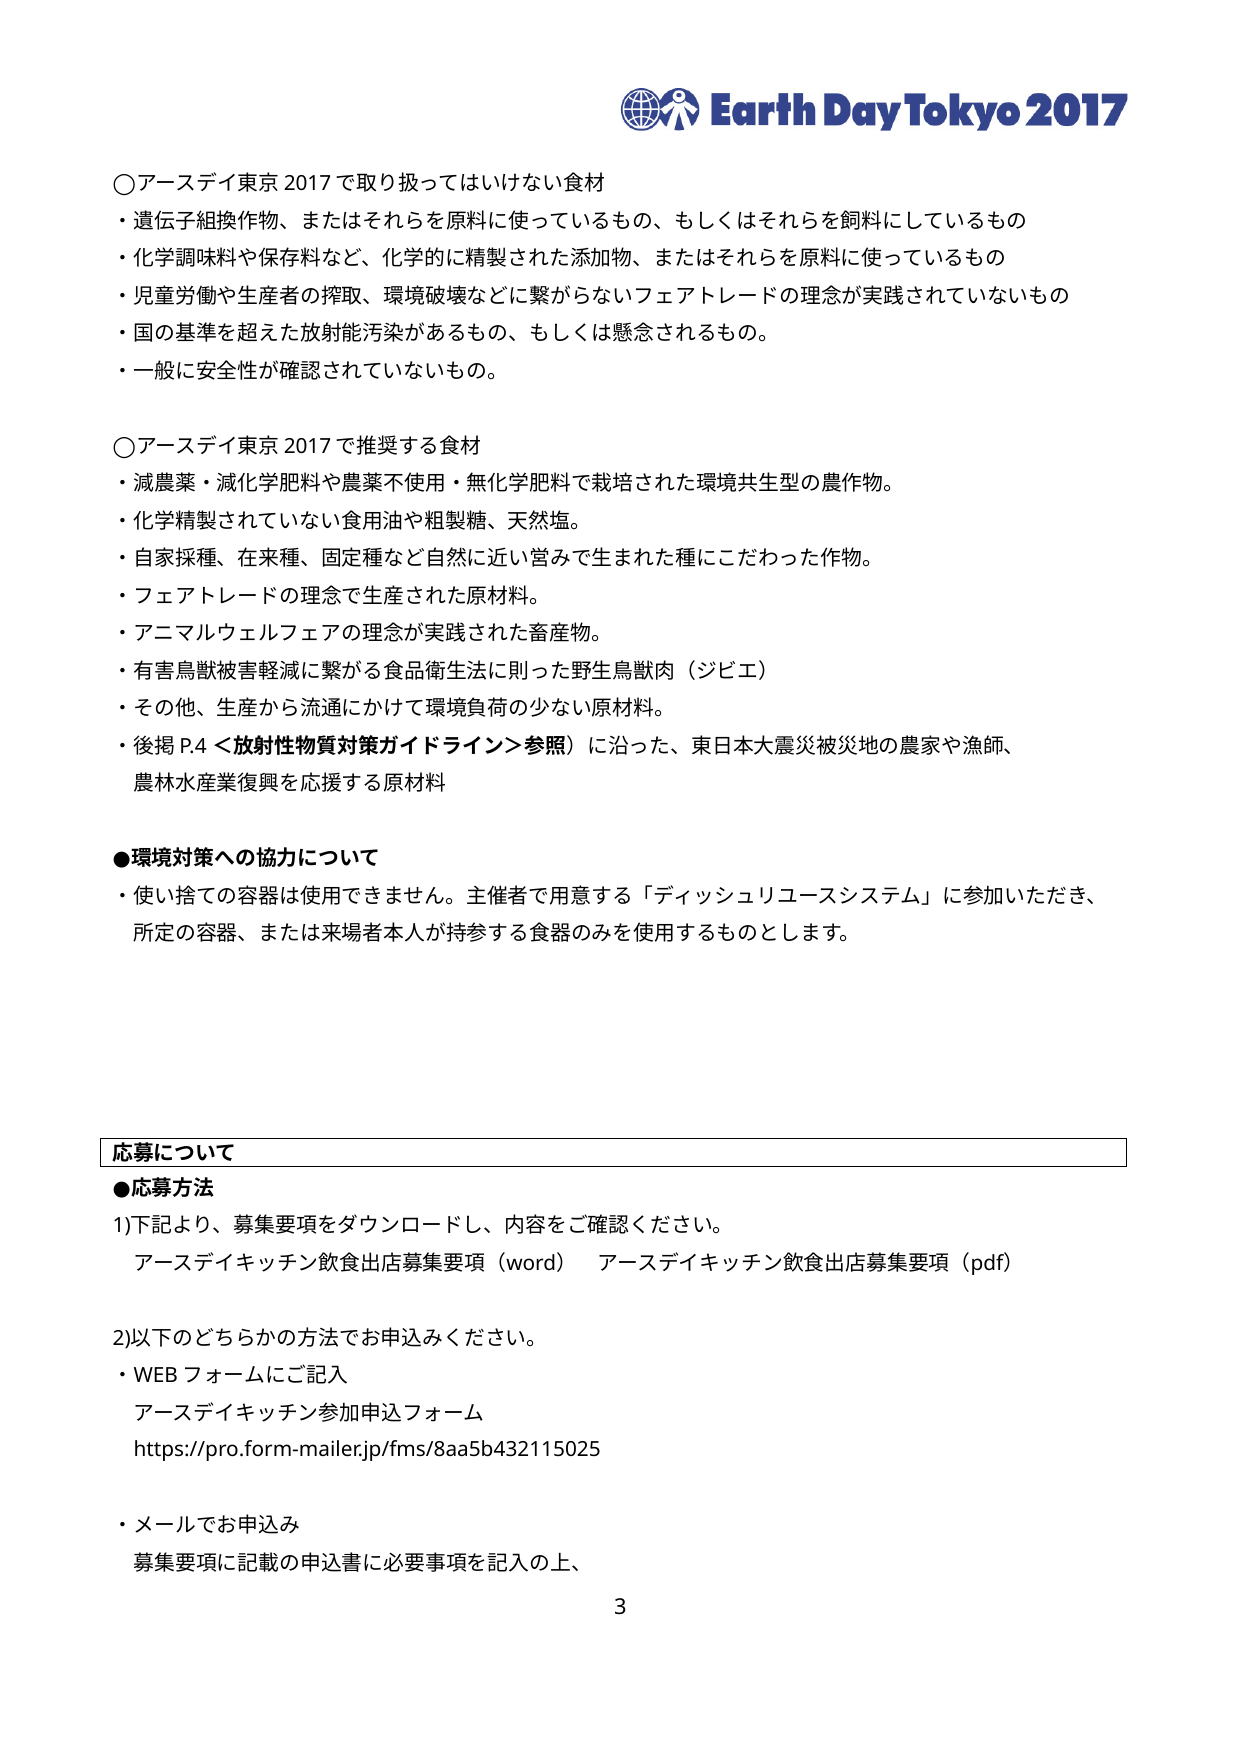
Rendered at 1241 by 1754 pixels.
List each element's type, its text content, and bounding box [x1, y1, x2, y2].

text ●応募方法 [112, 1167, 1128, 1205]
text ・フェアトレードの理念で生産された原材料。 [112, 576, 1128, 613]
text 1)下記より、募集要項をダウンロードし、内容をご確認ください。 [112, 1205, 1128, 1242]
text ●環境対策への協力について [112, 838, 1128, 876]
text 農林水産業復興を応援する原材料 [112, 763, 1128, 801]
text ・有害鳥獣被害軽減に繋がる食品衛生法に則った野生鳥獣肉（ジビエ） [112, 651, 1128, 688]
text ・児童労働や生産者の搾取、環境破壊などに繋がらないフェアトレードの理念が実践されていないもの [112, 276, 1128, 313]
text ・化学調味料や保存料など、化学的に精製された添加物、またはそれらを原料に使っているもの [112, 238, 1128, 276]
text 所定の容器、または来場者本人が持参する食器のみを使用するものとします。 [112, 913, 1128, 951]
text アースデイキッチン飲食出店募集要項（word） アースデイキッチン飲食出店募集要項（pdf） [112, 1242, 1128, 1280]
table_header 応募について [101, 1139, 1126, 1166]
text ◯アースデイ東京2017で取り扱ってはいけない食材 [112, 163, 1128, 201]
text ◯アースデイ東京2017で推奨する食材 [112, 426, 1128, 463]
text ・使い捨ての容器は使用できません。主催者で用意する「ディッシュリユースシステム」に参加いただき、 [112, 876, 1128, 913]
text ・後掲P.4 ＜放射性物質対策ガイドライン＞参照）に沿った、東日本大震災被災地の農家や漁師、 [112, 726, 1128, 763]
text ・減農薬・減化学肥料や農薬不使用・無化学肥料で栽培された環境共生型の農作物。 [112, 463, 1128, 501]
text ・その他、生産から流通にかけて環境負荷の少ない原材料。 [112, 688, 1128, 726]
text ・国の基準を超えた放射能汚染があるもの、もしくは懸念されるもの。 [112, 313, 1128, 351]
text ・化学精製されていない食用油や粗製糖、天然塩。 [112, 501, 1128, 538]
text ・遺伝子組換作物、またはそれらを原料に使っているもの、もしくはそれらを飼料にしているもの [112, 201, 1128, 238]
text ・WEBフォームにご記入 アースデイキッチン参加申込フォーム [112, 1355, 1128, 1430]
text ・一般に安全性が確認されていないもの。 [112, 351, 1128, 388]
picture [620, 88, 1128, 131]
text ・アニマルウェルフェアの理念が実践された畜産物。 [112, 613, 1128, 651]
text 2)以下のどちらかの方法でお申込みください。 [112, 1317, 1128, 1355]
text ・メールでお申込み 募集要項に記載の申込書に必要事項を記入の上、 [112, 1505, 1128, 1580]
text https://pro.form-mailer.jp/fms/8aa5b432115025 [112, 1430, 1128, 1467]
text ・自家採種、在来種、固定種など自然に近い営みで生まれた種にこだわった作物。 [112, 538, 1128, 576]
